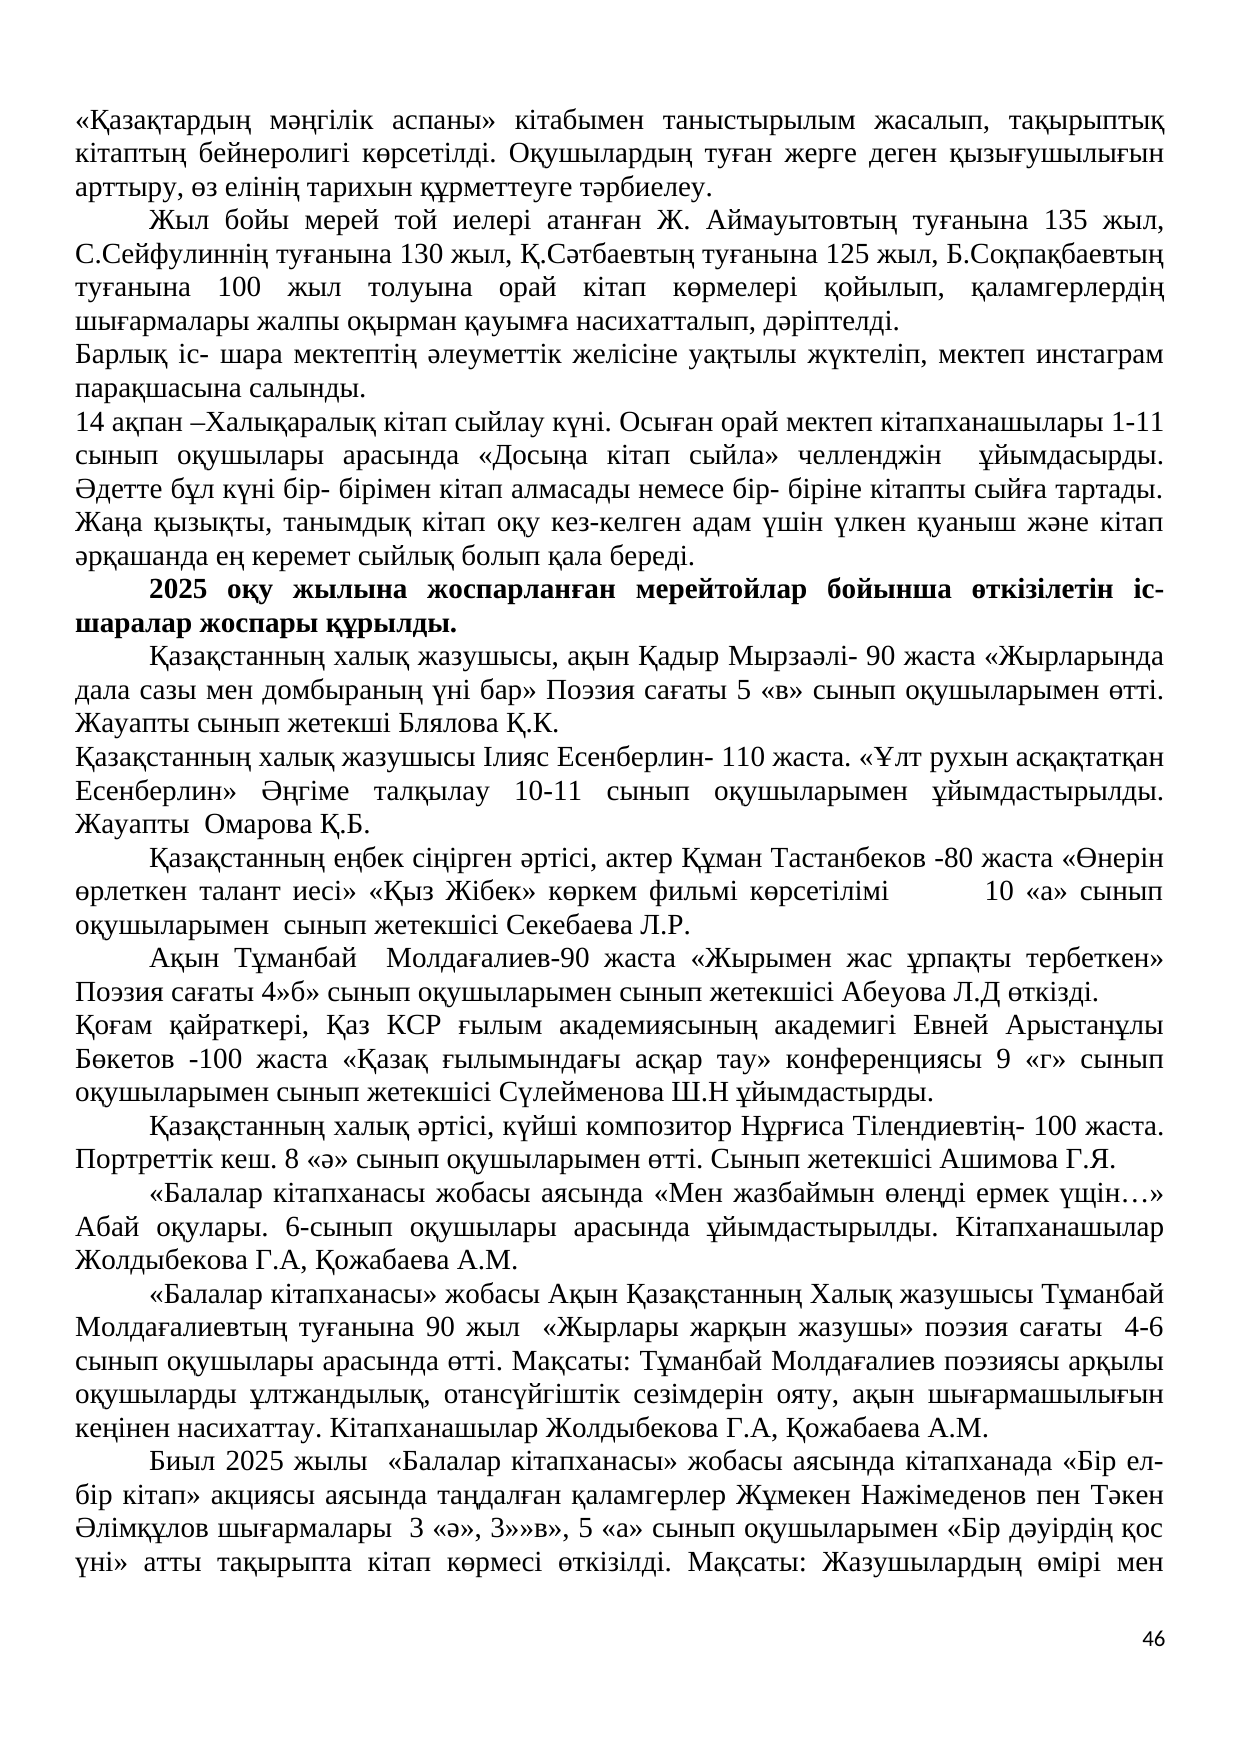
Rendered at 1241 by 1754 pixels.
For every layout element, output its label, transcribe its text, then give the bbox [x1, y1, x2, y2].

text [75, 1443, 1165, 1578]
text Қазақстанның халық әртісі, күйші композитор Нұрғиса Тілендиевтің- 100 жаста. Портреттік кеш. 8 «ә» сынып оқушыларымен өтті. Сынып жетекшісі Ашимова Г.Я. [75, 1108, 1165, 1175]
text Барлық іс- шара мектептің әлеуметтік желісіне уақтылы жүктеліп, мектеп инстаграм парақшасына салынды. [75, 337, 1165, 404]
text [75, 102, 1165, 202]
text Қазақстанның халық жазушысы Ілияс Есенберлин- 110 жаста. «Ұлт рухын асқақтатқан Есенберлин» Әңгіме талқылау 10-11 сынып оқушыларымен ұйымдастырылды. Жауапты Омарова Қ.Б. [75, 739, 1165, 840]
text Жыл бойы мерей той иелері атанған Ж. Аймауытовтың туғанына 135 жыл, С.Сейфулиннің туғанына 130 жыл, Қ.Сәтбаевтың туғанына 125 жыл, Б.Соқпақбаевтың туғанына 100 жыл толуына орай кітап көрмелері қойылып, қаламгерлердің шығармалары жалпы оқырман қауымға насихатталып, дәріптелді. [75, 202, 1165, 337]
text Ақын Тұманбай Молдағалиев-90 жаста «Жырымен жас ұрпақты тербеткен» Поэзия сағаты 4»б» сынып оқушыларымен сынып жетекшісі Абеуова Л.Д өткізді. [75, 940, 1165, 1007]
text 2025 оқу жылына жоспарланған мерейтойлар бойынша өткізілетін іс- шаралар жоспары құрылды. [75, 571, 1165, 638]
text Қазақстанның халық жазушысы, ақын Қадыр Мырзаәлі- 90 жаста «Жырларында дала сазы мен домбыраның үні бар» Поэзия сағаты 5 «в» сынып оқушыларымен өтті. Жауапты сынып жетекші Блялова Қ.К. [75, 638, 1165, 739]
text 14 ақпан –Халықаралық кітап сыйлау күні. Осыған орай мектеп кітапханашылары 1-11 сынып оқушылары арасында «Досыңа кітап сыйла» челленджін ұйымдасырды. Әдетте бұл күні бір- бірімен кітап алмасады немесе бір- біріне кітапты сыйға тартады. Жаңа қызықты, танымдық кітап оқу кез-келген адам үшін үлкен қуаныш және кітап әрқашанда ең керемет сыйлық болып қала береді. [75, 404, 1165, 571]
text «Балалар кітапханасы» жобасы Ақын Қазақстанның Халық жазушысы Тұманбай Молдағалиевтың туғанына 90 жыл «Жырлары жарқын жазушы» поэзия сағаты 4-6 сынып оқушылары арасында өтті. Мақсаты: Тұманбай Молдағалиев поэзиясы арқылы оқушыларды ұлтжандылық, отансүйгіштік сезімдерін ояту, ақын шығармашылығын кеңінен насихаттау. Кітапханашылар Жолдыбекова Г.А, Қожабаева А.М. [75, 1276, 1165, 1443]
text Қоғам қайраткері, Қаз КСР ғылым академиясының академигі Евней Арыстанұлы Бөкетов -100 жаста «Қазақ ғылымындағы асқар тау» конференциясы 9 «г» сынып оқушыларымен сынып жетекшісі Сүлейменова Ш.Н ұйымдастырды. [75, 1007, 1165, 1108]
text Қазақстанның еңбек сіңірген әртісі, актер Құман Тастанбеков -80 жаста «Өнерін өрлеткен талант иесі» «Қыз Жібек» көркем фильмі көрсетілімі 10 «а» сынып оқушыларымен сынып жетекшісі Секебаева Л.Р. [75, 840, 1165, 940]
text «Балалар кітапханасы жобасы аясында «Мен жазбаймын өлеңді ермек үщін…» Абай оқулары. 6-сынып оқушылары арасында ұйымдастырылды. Кітапханашылар Жолдыбекова Г.А, Қожабаева А.М. [75, 1175, 1165, 1276]
